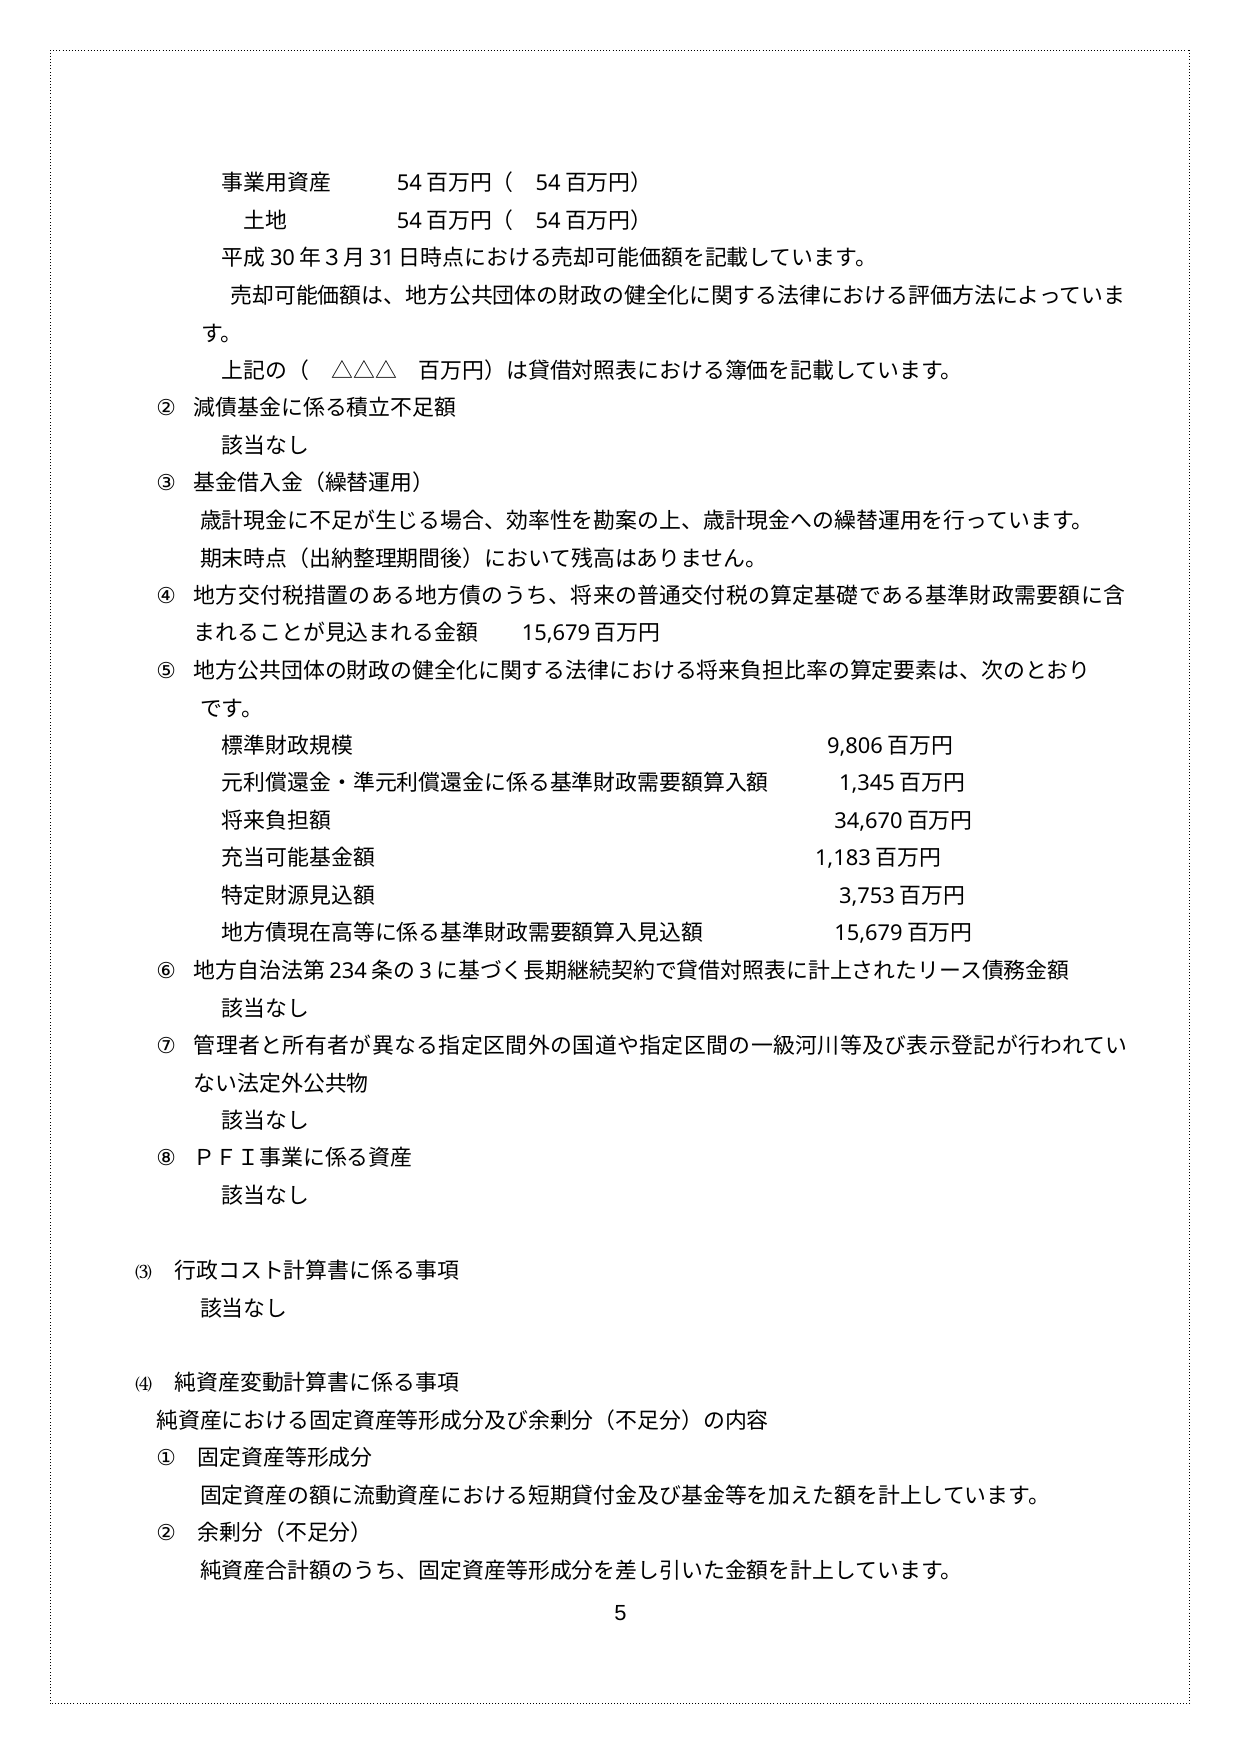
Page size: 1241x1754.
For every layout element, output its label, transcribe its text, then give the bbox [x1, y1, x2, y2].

text 将来負担額 34,670百万円 [112, 800, 1128, 838]
text 歳計現金に不足が生じる場合、効率性を勘案の上、歳計現金への繰替運用を行っています。 [112, 500, 1128, 538]
list 減債基金に係る積立不足額 [156, 388, 1128, 425]
list 地方交付税措置のある地方債のうち、将来の普通交付税の算定基礎である基準財政需要額に含まれることが見込まれる金額 15,679百万円 [156, 575, 1128, 650]
text 純資産における固定資産等形成分及び余剰分（不足分）の内容 [112, 1400, 1128, 1438]
text 純資産合計額のうち、固定資産等形成分を差し引いた金額を計上しています。 [112, 1550, 1128, 1588]
text ⑶ 行政コスト計算書に係る事項 [112, 1250, 1128, 1288]
text 該当なし [200, 988, 1128, 1025]
text 固定資産の額に流動資産における短期貸付金及び基金等を加えた額を計上しています。 [112, 1475, 1128, 1513]
list 地方公共団体の財政の健全化に関する法律における将来負担比率の算定要素は、次のとおり [156, 650, 1128, 688]
text 充当可能基金額 1,183百万円 [112, 838, 1128, 875]
text 該当なし [200, 1100, 1128, 1138]
text 特定財源見込額 3,753百万円 [112, 875, 1128, 913]
text 標準財政規模 9,806百万円 [112, 725, 1128, 763]
text 事業用資産 54百万円（ 54百万円） [112, 163, 1128, 200]
text 該当なし [112, 1288, 1128, 1325]
text 平成30年３月31日時点における売却可能価額を記載しています。 [156, 238, 1128, 275]
text 該当なし [112, 1175, 1128, 1213]
text ① 固定資産等形成分 [112, 1438, 1128, 1475]
text ② 余剰分（不足分） [112, 1513, 1128, 1550]
text 上記の（ △△△ 百万円）は貸借対照表における簿価を記載しています。 [156, 350, 1128, 388]
list 管理者と所有者が異なる指定区間外の国道や指定区間の一級河川等及び表示登記が行われていない法定外公共物 [156, 1025, 1128, 1100]
text 該当なし [112, 425, 1128, 463]
text ⑷ 純資産変動計算書に係る事項 [112, 1363, 1128, 1400]
text 土地 54百万円（ 54百万円） [112, 200, 1128, 238]
list 基金借入金（繰替運用） [156, 463, 1128, 500]
text 売却可能価額は、地方公共団体の財政の健全化に関する法律における評価方法によっています。 [201, 275, 1128, 350]
text 期末時点（出納整理期間後）において残高はありません。 [156, 538, 1128, 575]
list 地方自治法第234条の3に基づく長期継続契約で貸借対照表に計上されたリース債務金額 [156, 950, 1128, 988]
text 地方債現在高等に係る基準財政需要額算入見込額 15,679百万円 [112, 913, 1128, 950]
text 元利償還金・準元利償還金に係る基準財政需要額算入額 1,345百万円 [112, 763, 1128, 800]
list ＰＦＩ事業に係る資産 [156, 1138, 1128, 1175]
text です。 [178, 688, 1128, 725]
